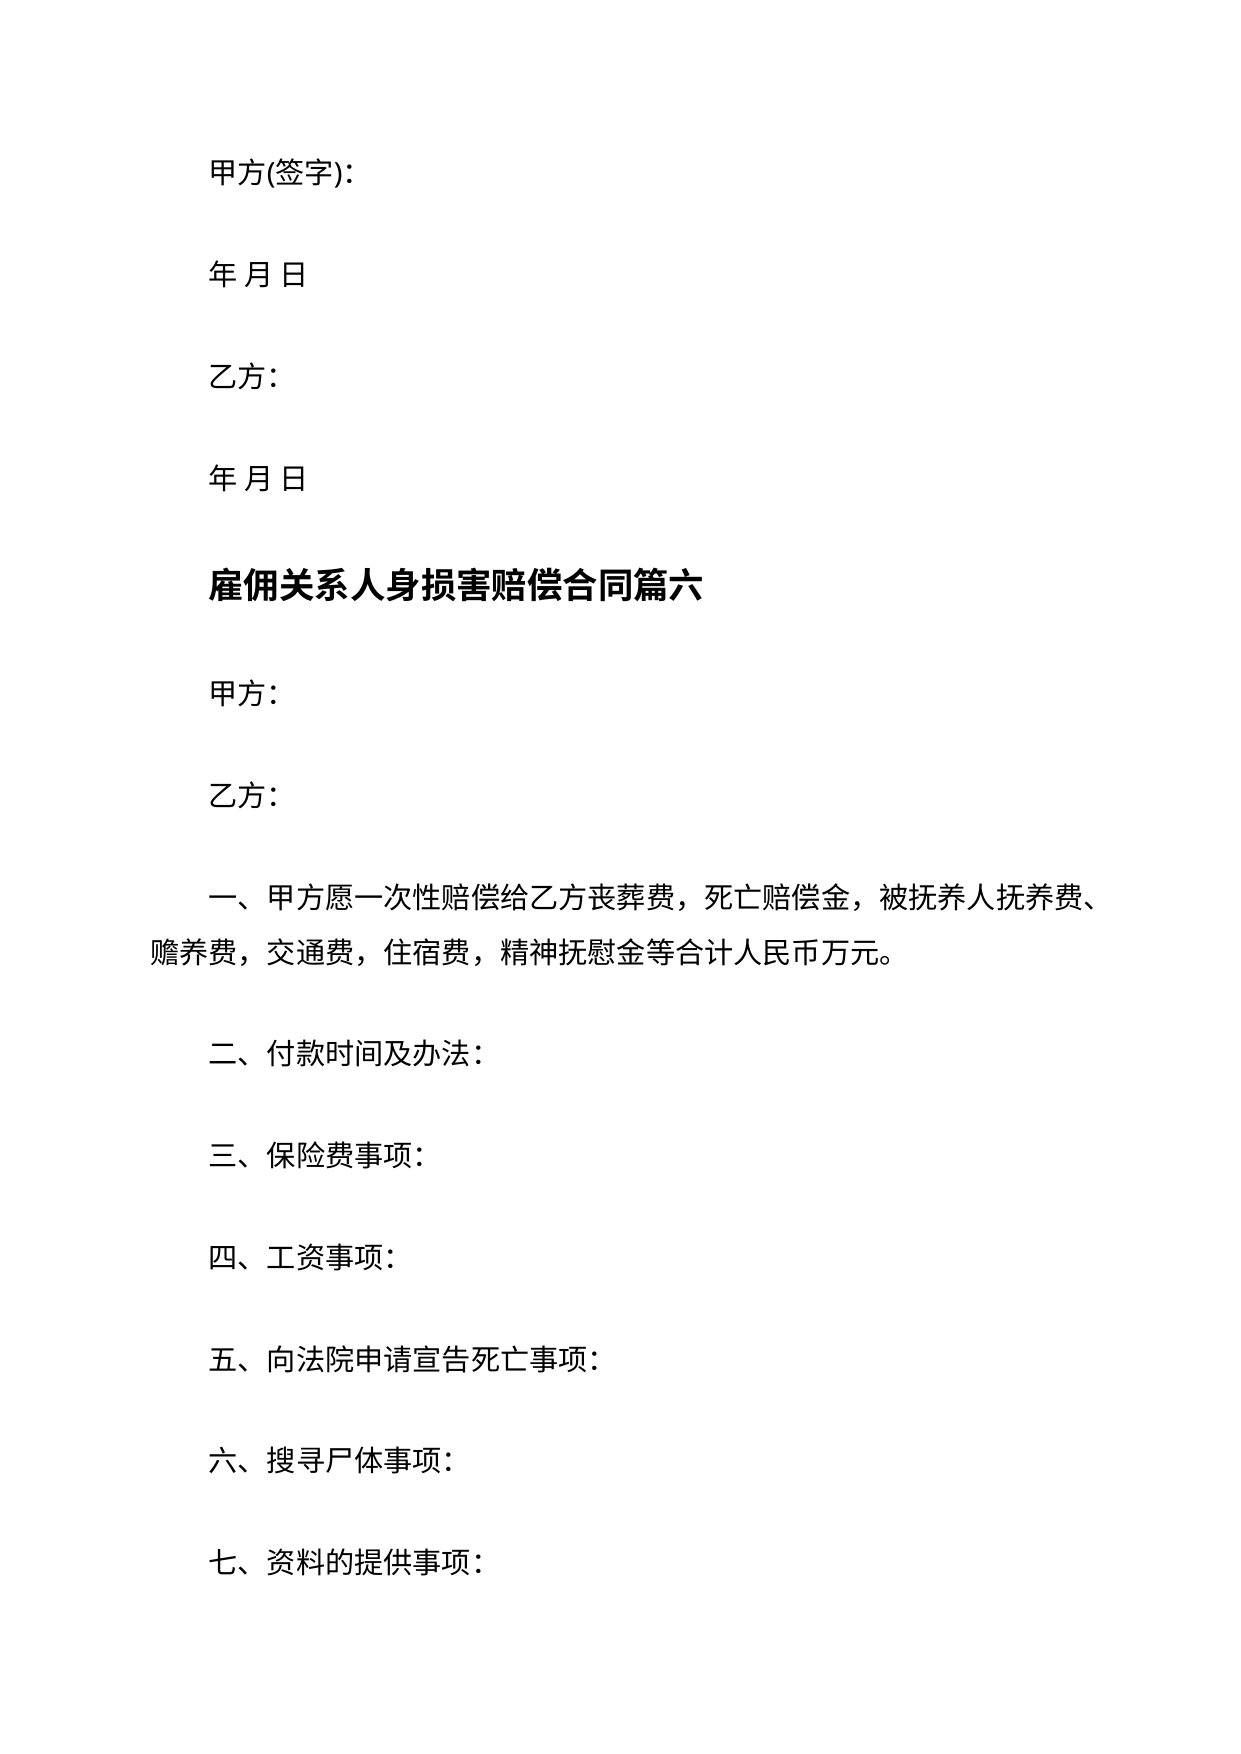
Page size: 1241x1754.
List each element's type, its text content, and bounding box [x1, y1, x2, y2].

text 甲方(签字)： [150, 150, 1090, 192]
text 雇佣关系人身损害赔偿合同篇六 [150, 557, 1090, 608]
text 四、工资事项： [150, 1234, 1090, 1277]
text 五、向法院申请宣告死亡事项： [150, 1336, 1090, 1378]
text 乙方： [150, 354, 1090, 396]
text 乙方： [150, 772, 1090, 815]
text 六、搜寻尸体事项： [150, 1438, 1090, 1480]
text 一、甲方愿一次性赔偿给乙方丧葬费，死亡赔偿金，被抚养人抚养费、赡养费，交通费，住宿费，精神抚慰金等合计人民币万元。 [150, 874, 1090, 971]
text 七、资料的提供事项： [150, 1540, 1090, 1582]
text 三、保险费事项： [150, 1133, 1090, 1175]
text 甲方： [150, 671, 1090, 713]
text 年 月 日 [150, 252, 1090, 294]
text 年 月 日 [150, 456, 1090, 498]
text 二、付款时间及办法： [150, 1031, 1090, 1073]
